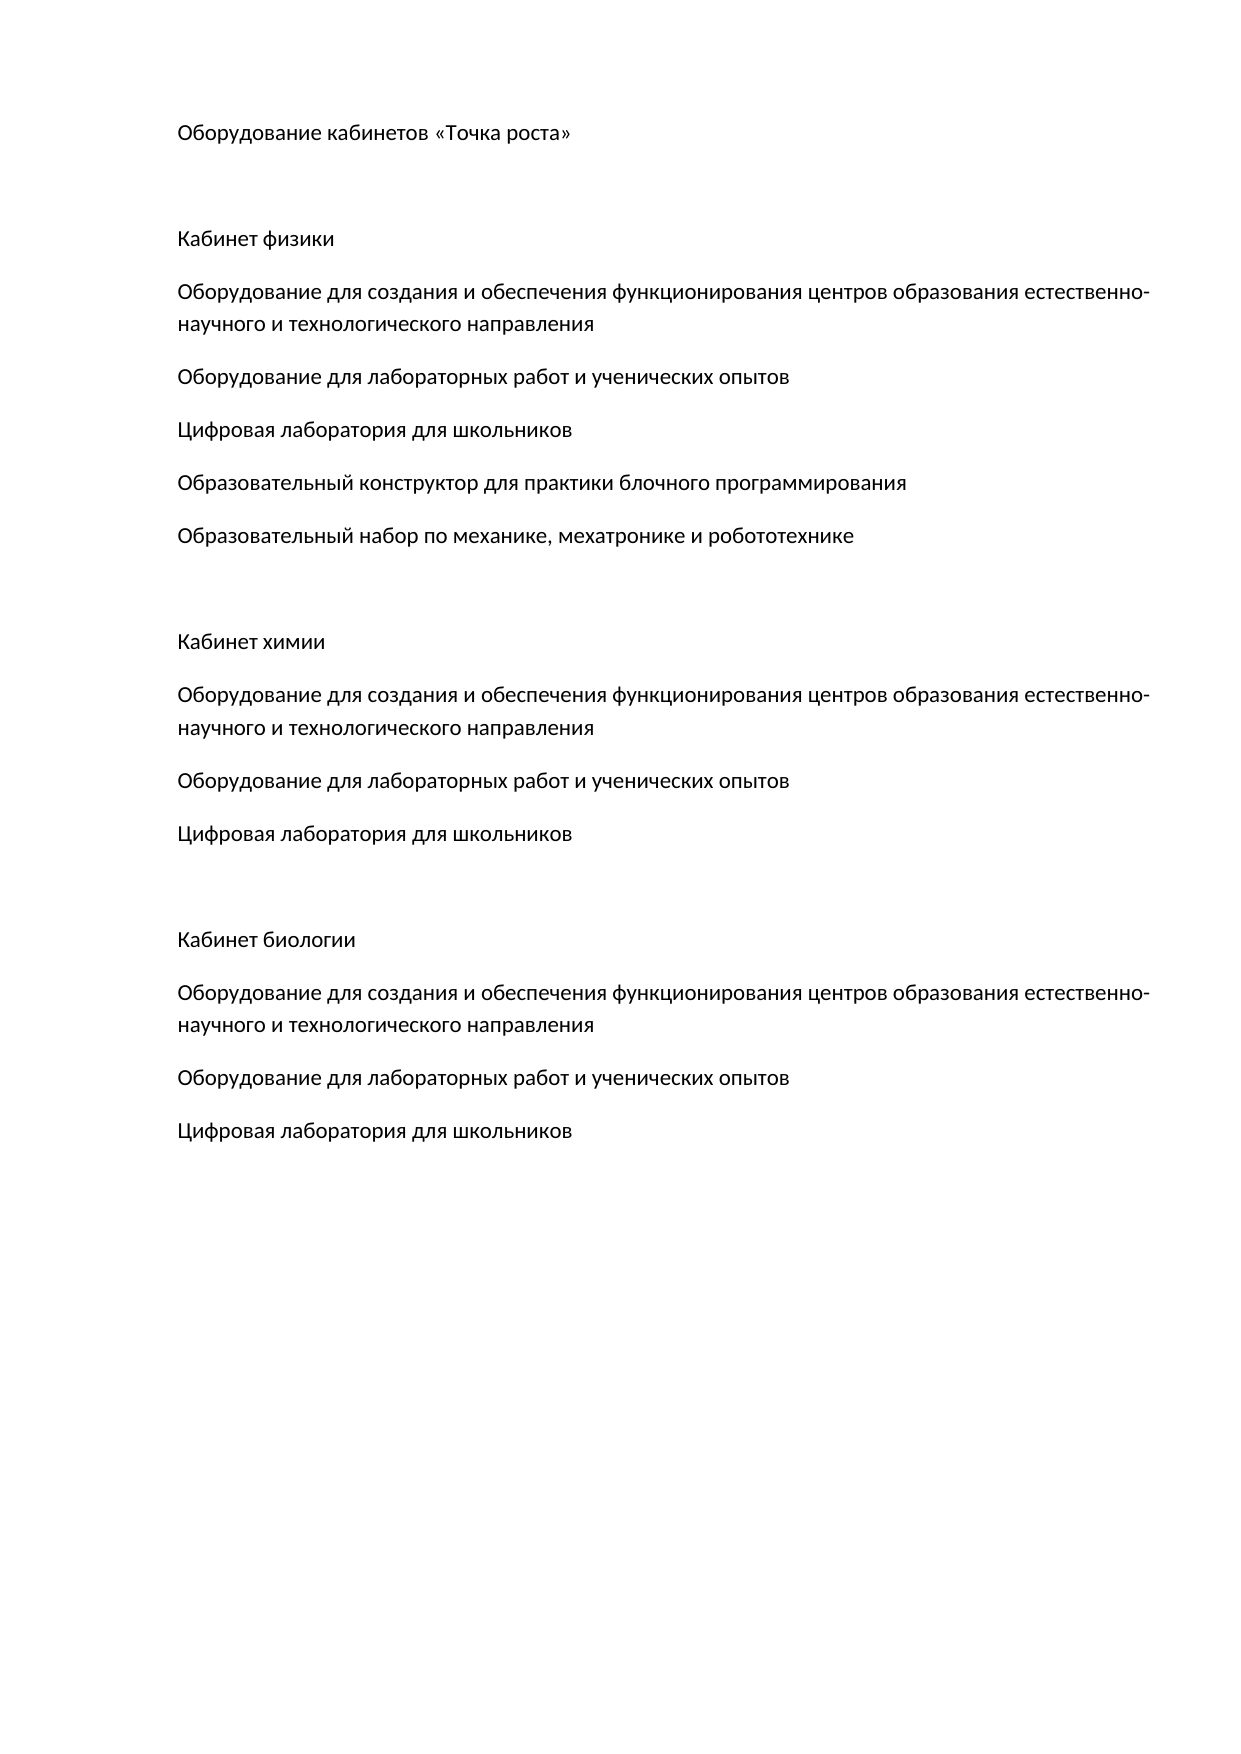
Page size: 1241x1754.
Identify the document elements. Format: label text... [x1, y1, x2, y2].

text Оборудование кабинетов «Точка роста» [177, 118, 1152, 146]
text Оборудование для создания и обеспечения функционирования центров образования естественно-научного и технологического направления [177, 978, 1152, 1038]
text Кабинет химии [177, 627, 1152, 656]
text Оборудование для лабораторных работ и ученических опытов [177, 766, 1152, 794]
text Образовательный набор по механике, мехатронике и робототехнике [177, 521, 1152, 549]
text Кабинет биологии [177, 925, 1152, 953]
text Оборудование для лабораторных работ и ученических опытов [177, 362, 1152, 390]
text Цифровая лаборатория для школьников [177, 819, 1152, 847]
text Оборудование для создания и обеспечения функционирования центров образования естественно-научного и технологического направления [177, 681, 1152, 741]
text Образовательный конструктор для практики блочного программирования [177, 468, 1152, 496]
text Цифровая лаборатория для школьников [177, 1116, 1152, 1144]
text Кабинет физики [177, 224, 1152, 252]
text Цифровая лаборатория для школьников [177, 415, 1152, 443]
text Оборудование для лабораторных работ и ученических опытов [177, 1063, 1152, 1091]
text Оборудование для создания и обеспечения функционирования центров образования естественно-научного и технологического направления [177, 277, 1152, 337]
